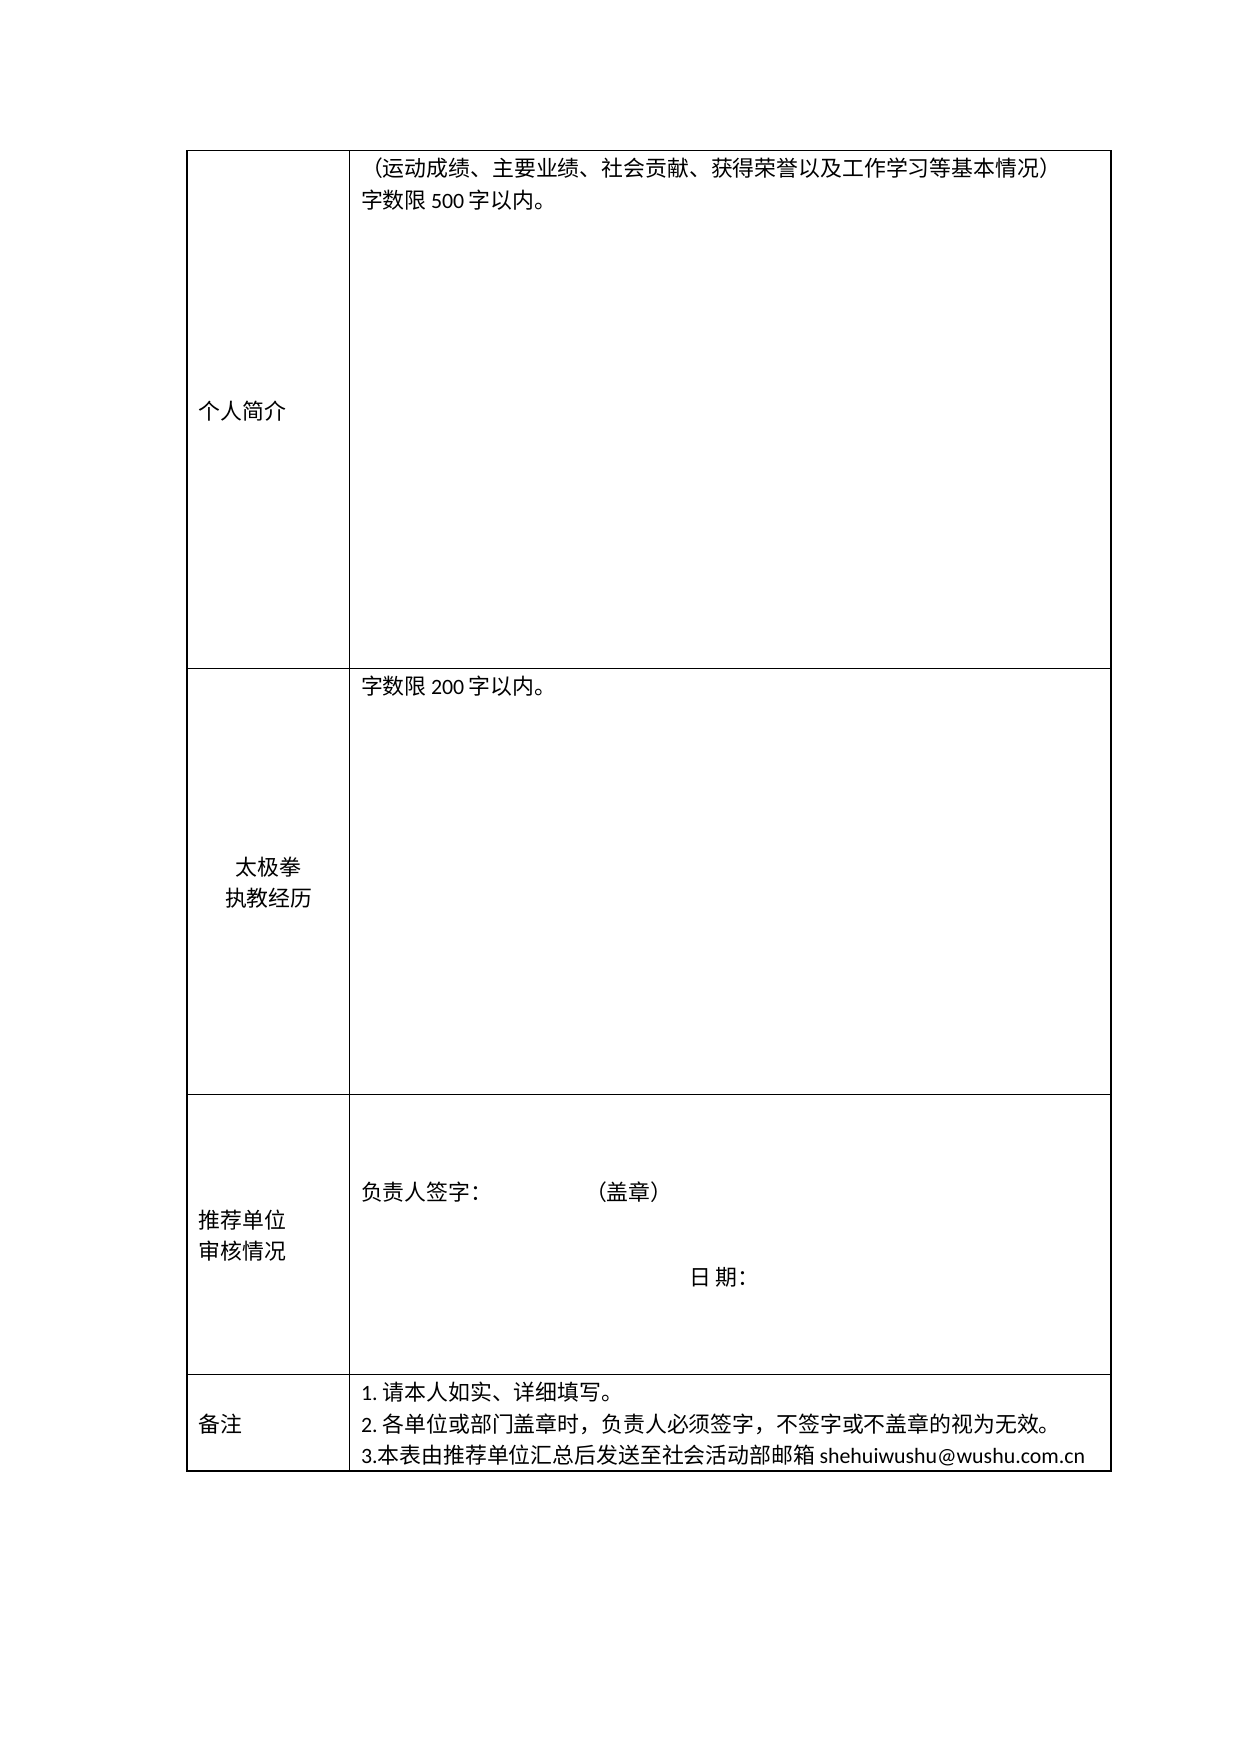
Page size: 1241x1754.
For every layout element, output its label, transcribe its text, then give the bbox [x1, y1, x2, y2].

table_cell 1. 请本人如实、详细填写。 2. 各单位或部门盖章时，负责人必须签字，不签字或不盖章的视为无效。 3.本表由推荐单位汇总后发送至社会活动部邮箱shehuiwushu@wushu.com.cn [350, 1375, 1110, 1470]
table_cell 备注 [188, 1375, 349, 1470]
table_cell 负责人签字： （盖章） 日 期： [350, 1095, 1110, 1374]
table_cell （运动成绩、主要业绩、社会贡献、获得荣誉以及工作学习等基本情况） 字数限500字以内。 [350, 151, 1110, 668]
table_cell 推荐单位 审核情况 [188, 1095, 349, 1374]
table_cell 太极拳 执教经历 [188, 669, 349, 1094]
table_cell 个人简介 [188, 151, 349, 668]
table_cell 字数限200字以内。 [350, 669, 1110, 1094]
